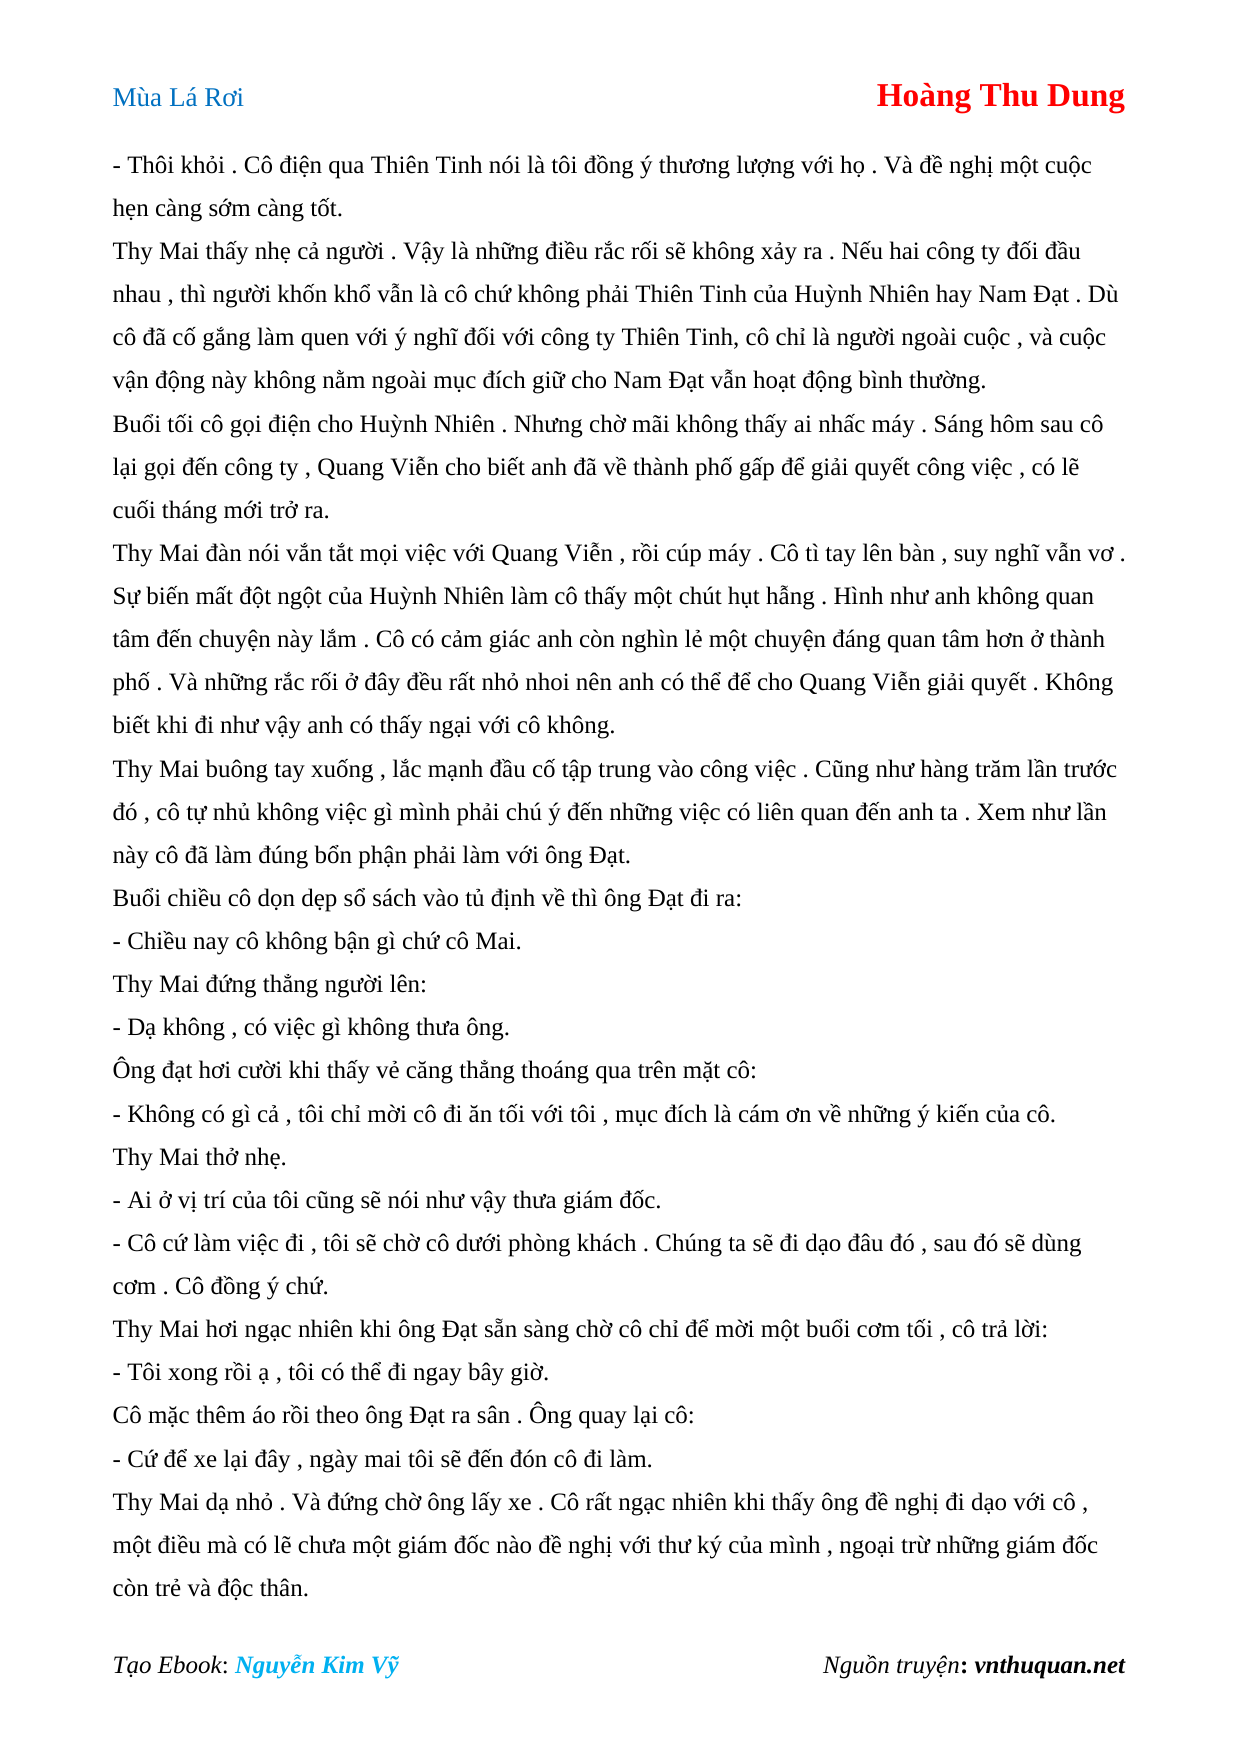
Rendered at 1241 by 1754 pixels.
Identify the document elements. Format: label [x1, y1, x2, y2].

text [112, 150, 1128, 1602]
